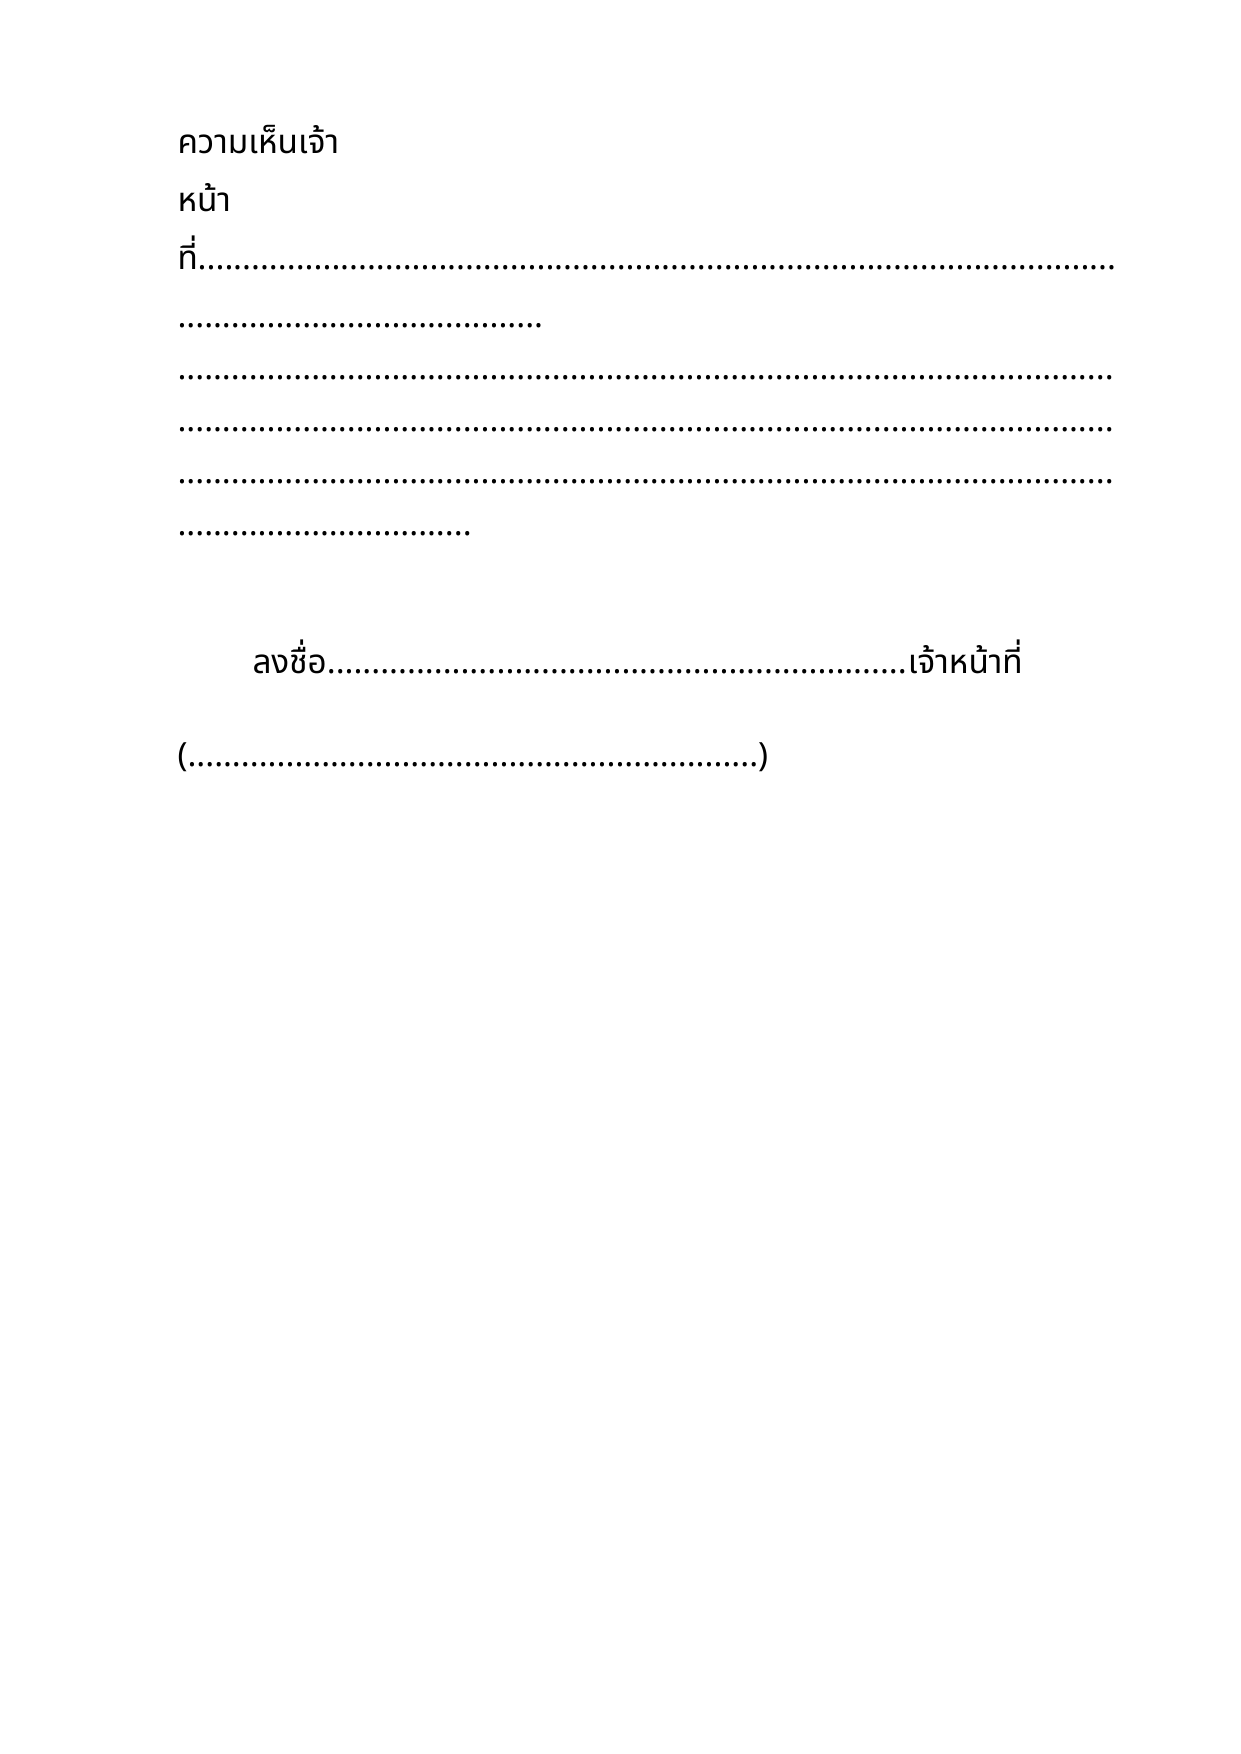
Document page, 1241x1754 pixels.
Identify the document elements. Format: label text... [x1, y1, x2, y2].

text (................................................................) [177, 696, 1122, 776]
text ลงชื่อ.................................................................เจ้าหน้าที่ [177, 602, 1122, 688]
text ............................................................................................................................................................................................................................................................................................................................................................ [177, 344, 1122, 546]
text ความเห็นเจ้าหน้าที่................................................................................................................................................ [177, 118, 1122, 337]
